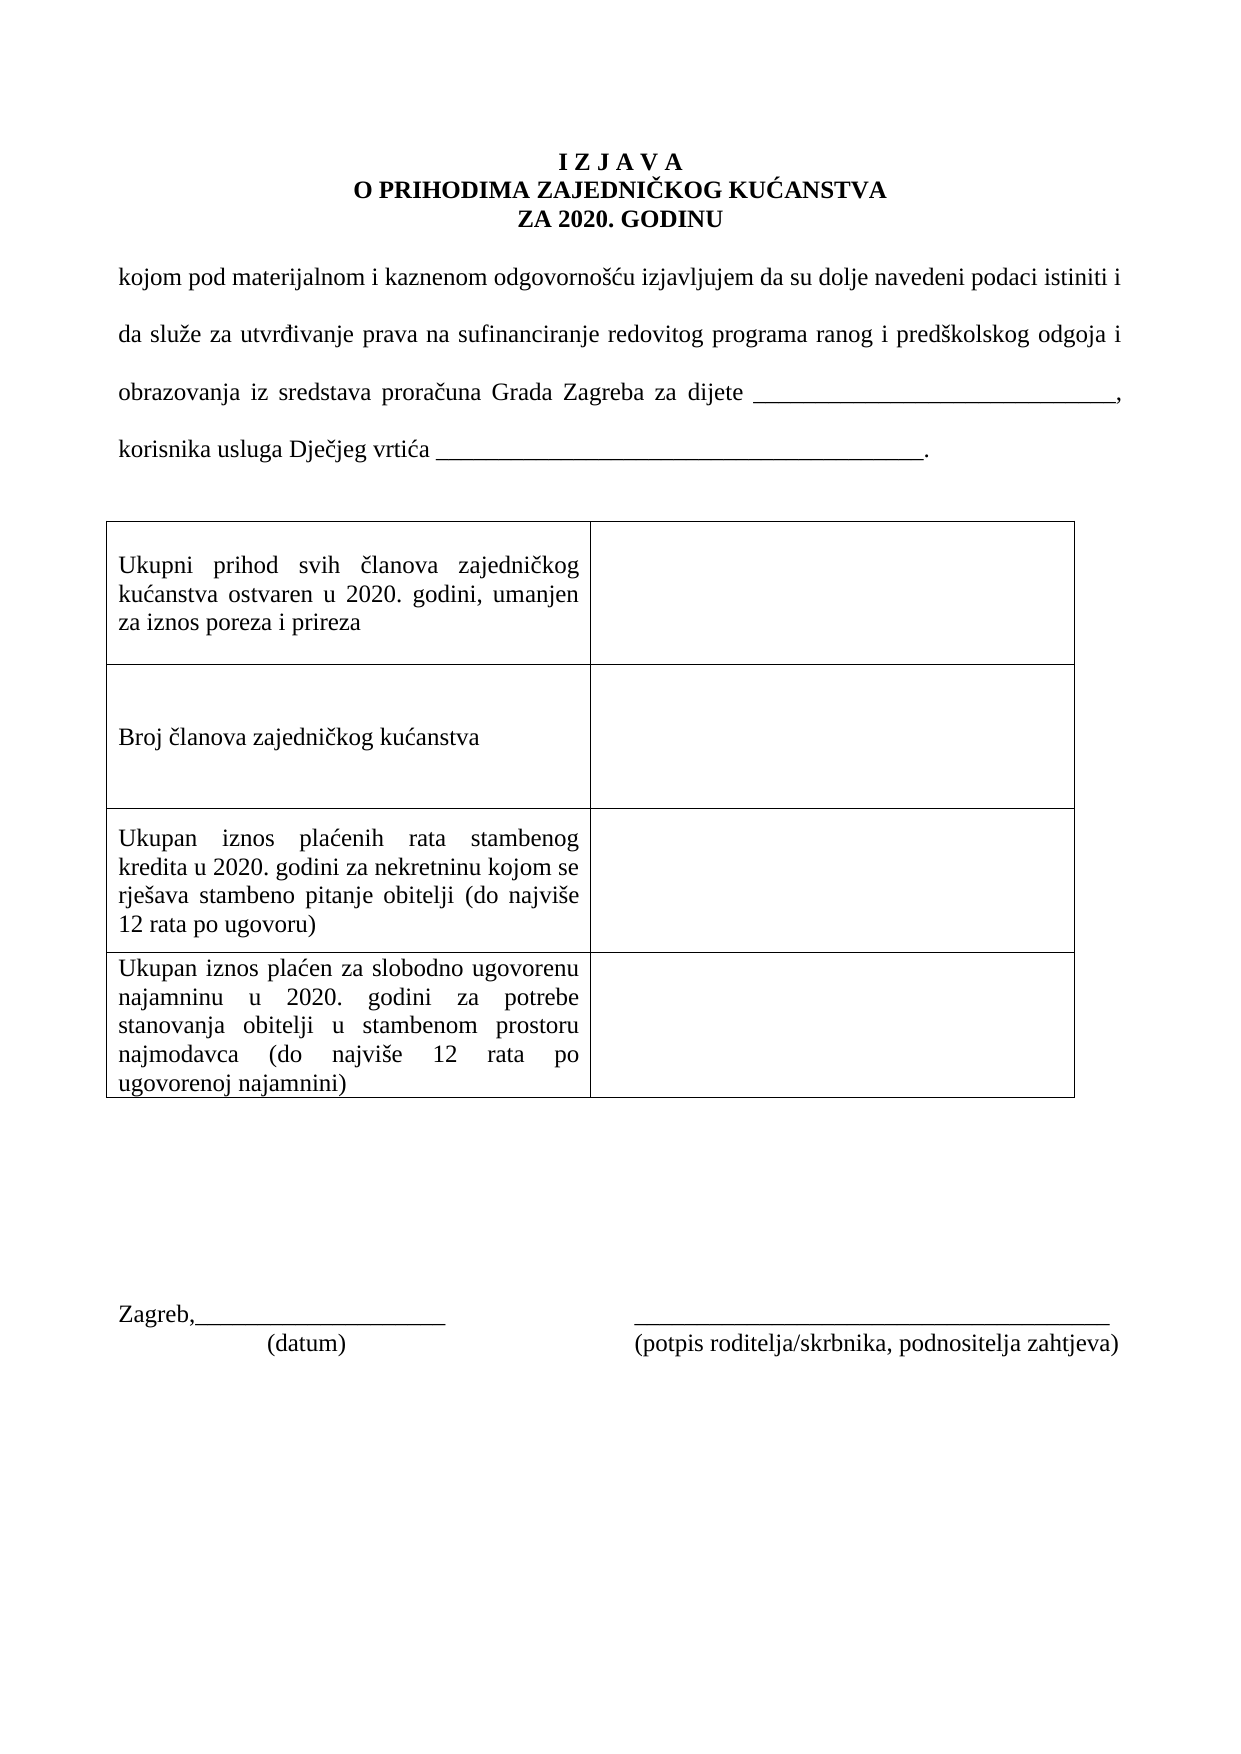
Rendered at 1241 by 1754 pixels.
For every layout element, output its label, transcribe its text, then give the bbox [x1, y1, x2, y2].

text kojom pod materijalnom i kaznenom odgovornošću izjavljujem da su dolje navedeni podaci istiniti i da služe za utvrđivanje prava na sufinanciranje redovitog programa ranog i predškolskog odgoja i obrazovanja iz sredstava proračuna Grada Zagreba za dijete _____________________________, korisnika usluga Dječjeg vrtića _______________________________________. [118, 262, 1122, 463]
text Zagreb,____________________ ______________________________________ [118, 1299, 1122, 1328]
text (datum) (potpis roditelja/skrbnika, podnositelja zahtjeva) [118, 1328, 1137, 1356]
table_cell [591, 953, 1074, 1097]
table_cell Broj članova zajedničkog kućanstva [107, 665, 590, 808]
table_cell [591, 665, 1074, 808]
table_header Ukupni prihod svih članova zajedničkog kućanstva ostvaren u 2020. godini, umanjen za iznos poreza i prireza [107, 522, 590, 664]
text O PRIHODIMA ZAJEDNIČKOG KUĆANSTVA [118, 176, 1122, 204]
table_cell [591, 809, 1074, 952]
table_cell Ukupan iznos plaćenih rata stambenog kredita u 2020. godini za nekretninu kojom se rješava stambeno pitanje obitelji (do najviše 12 rata po ugovoru) [107, 809, 590, 952]
text ZA 2020. GODINU [118, 204, 1122, 233]
table_cell Ukupan iznos plaćen za slobodno ugovorenu najamninu u 2020. godini za potrebe stanovanja obitelji u stambenom prostoru najmodavca (do najviše 12 rata po ugovorenoj najamnini) [107, 953, 590, 1097]
table_header [591, 522, 1074, 664]
text I Z J A V A [118, 147, 1122, 176]
